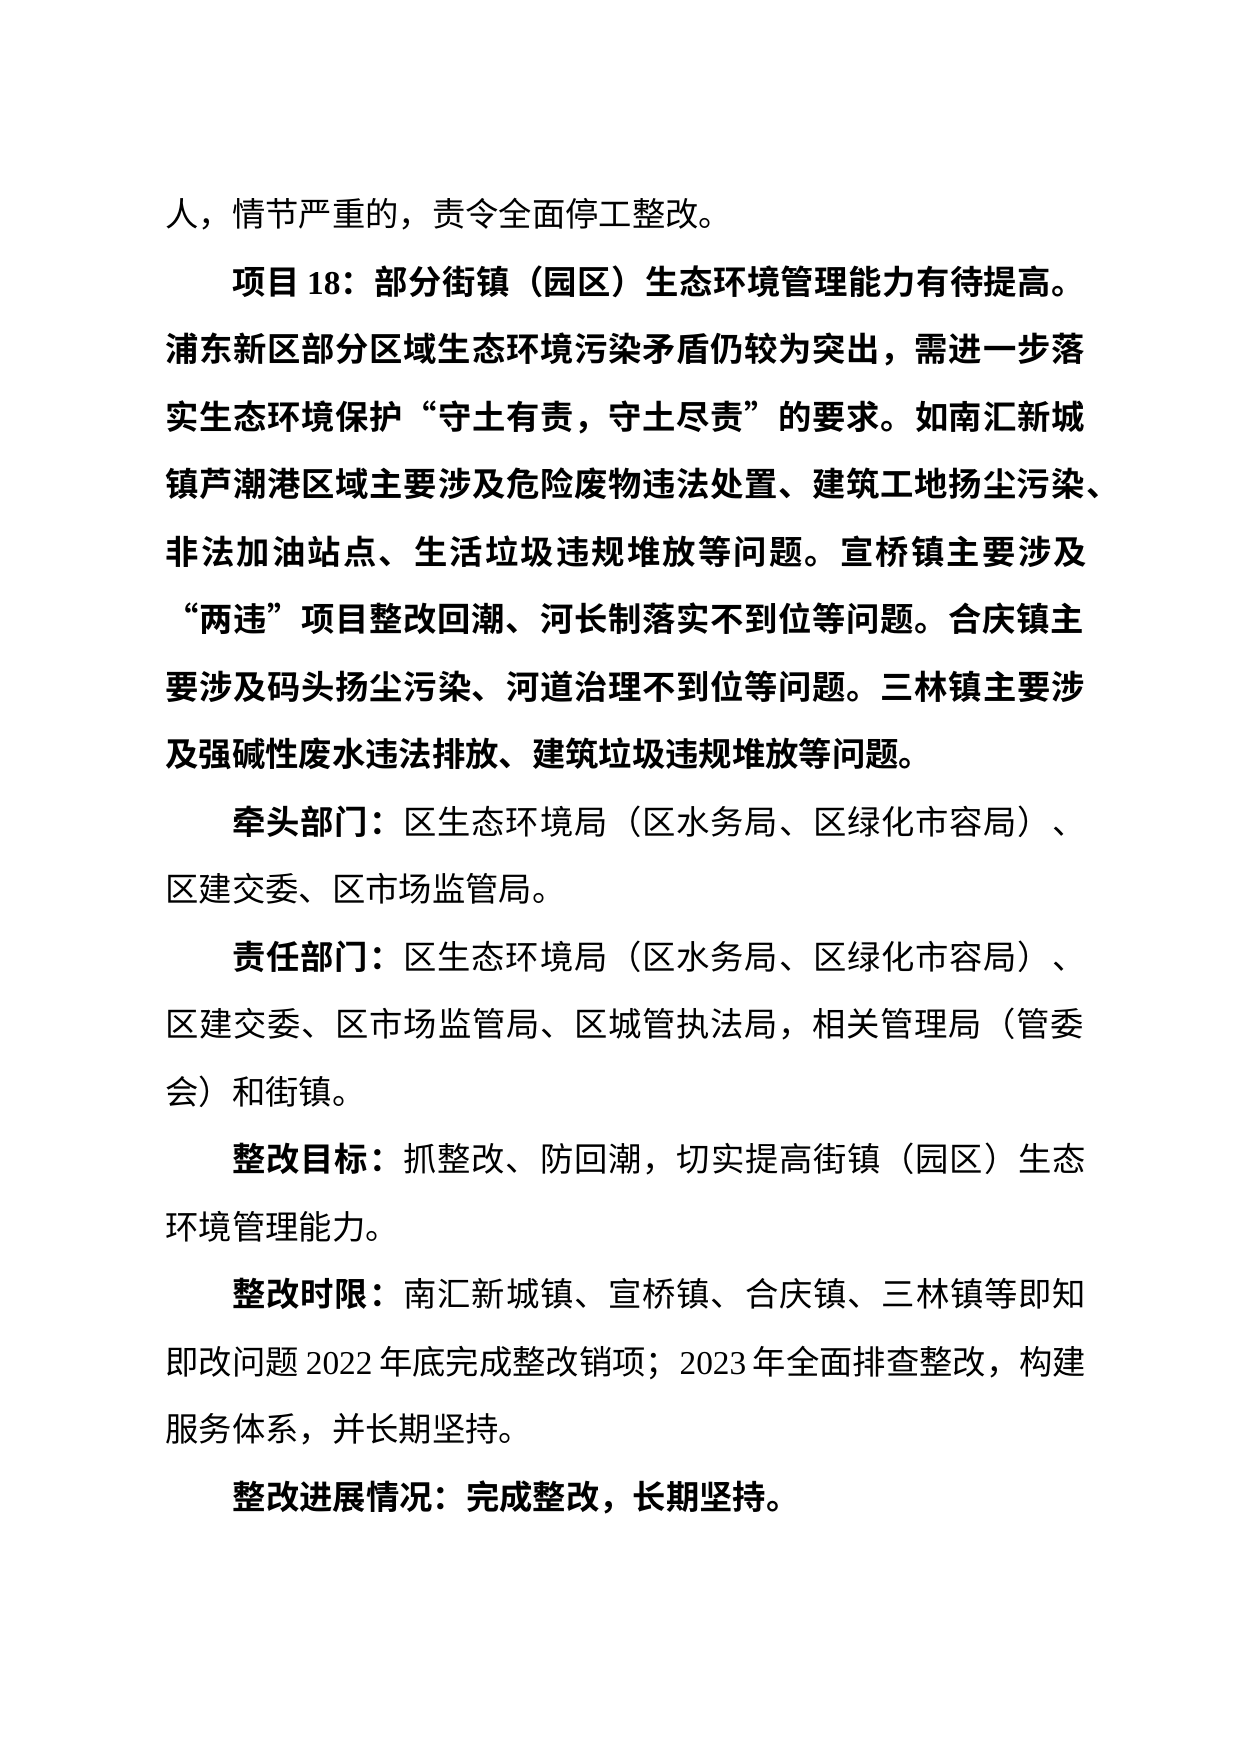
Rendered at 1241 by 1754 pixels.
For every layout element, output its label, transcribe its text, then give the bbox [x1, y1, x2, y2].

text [165, 188, 1087, 236]
text 项目18：部分街镇（园区）生态环境管理能力有待提高。浦东新区部分区域生态环境污染矛盾仍较为突出，需进一步落实生态环境保护“守土有责，守土尽责”的要求。如南汇新城镇芦潮港区域主要涉及危险废物违法处置、建筑工地扬尘污染、非法加油站点、生活垃圾违规堆放等问题。宣桥镇主要涉及“两违”项目整改回潮、河长制落实不到位等问题。合庆镇主要涉及码头扬尘污染、河道治理不到位等问题。三林镇主要涉及强碱性废水违法排放、建筑垃圾违规堆放等问题。 [165, 255, 1087, 776]
text 整改时限：南汇新城镇、宣桥镇、合庆镇、三林镇等即知即改问题2022年底完成整改销项；2023年全面排查整改，构建服务体系，并长期坚持。 [165, 1268, 1087, 1451]
text 责任部门：区生态环境局（区水务局、区绿化市容局）、区建交委、区市场监管局、区城管执法局，相关管理局（管委会）和街镇。 [165, 930, 1087, 1114]
text 整改目标：抓整改、防回潮，切实提高街镇（园区）生态环境管理能力。 [165, 1133, 1087, 1249]
text 整改进展情况：完成整改，长期坚持。 [165, 1470, 1087, 1519]
text 牵头部门：区生态环境局（区水务局、区绿化市容局）、区建交委、区市场监管局。 [165, 795, 1087, 911]
